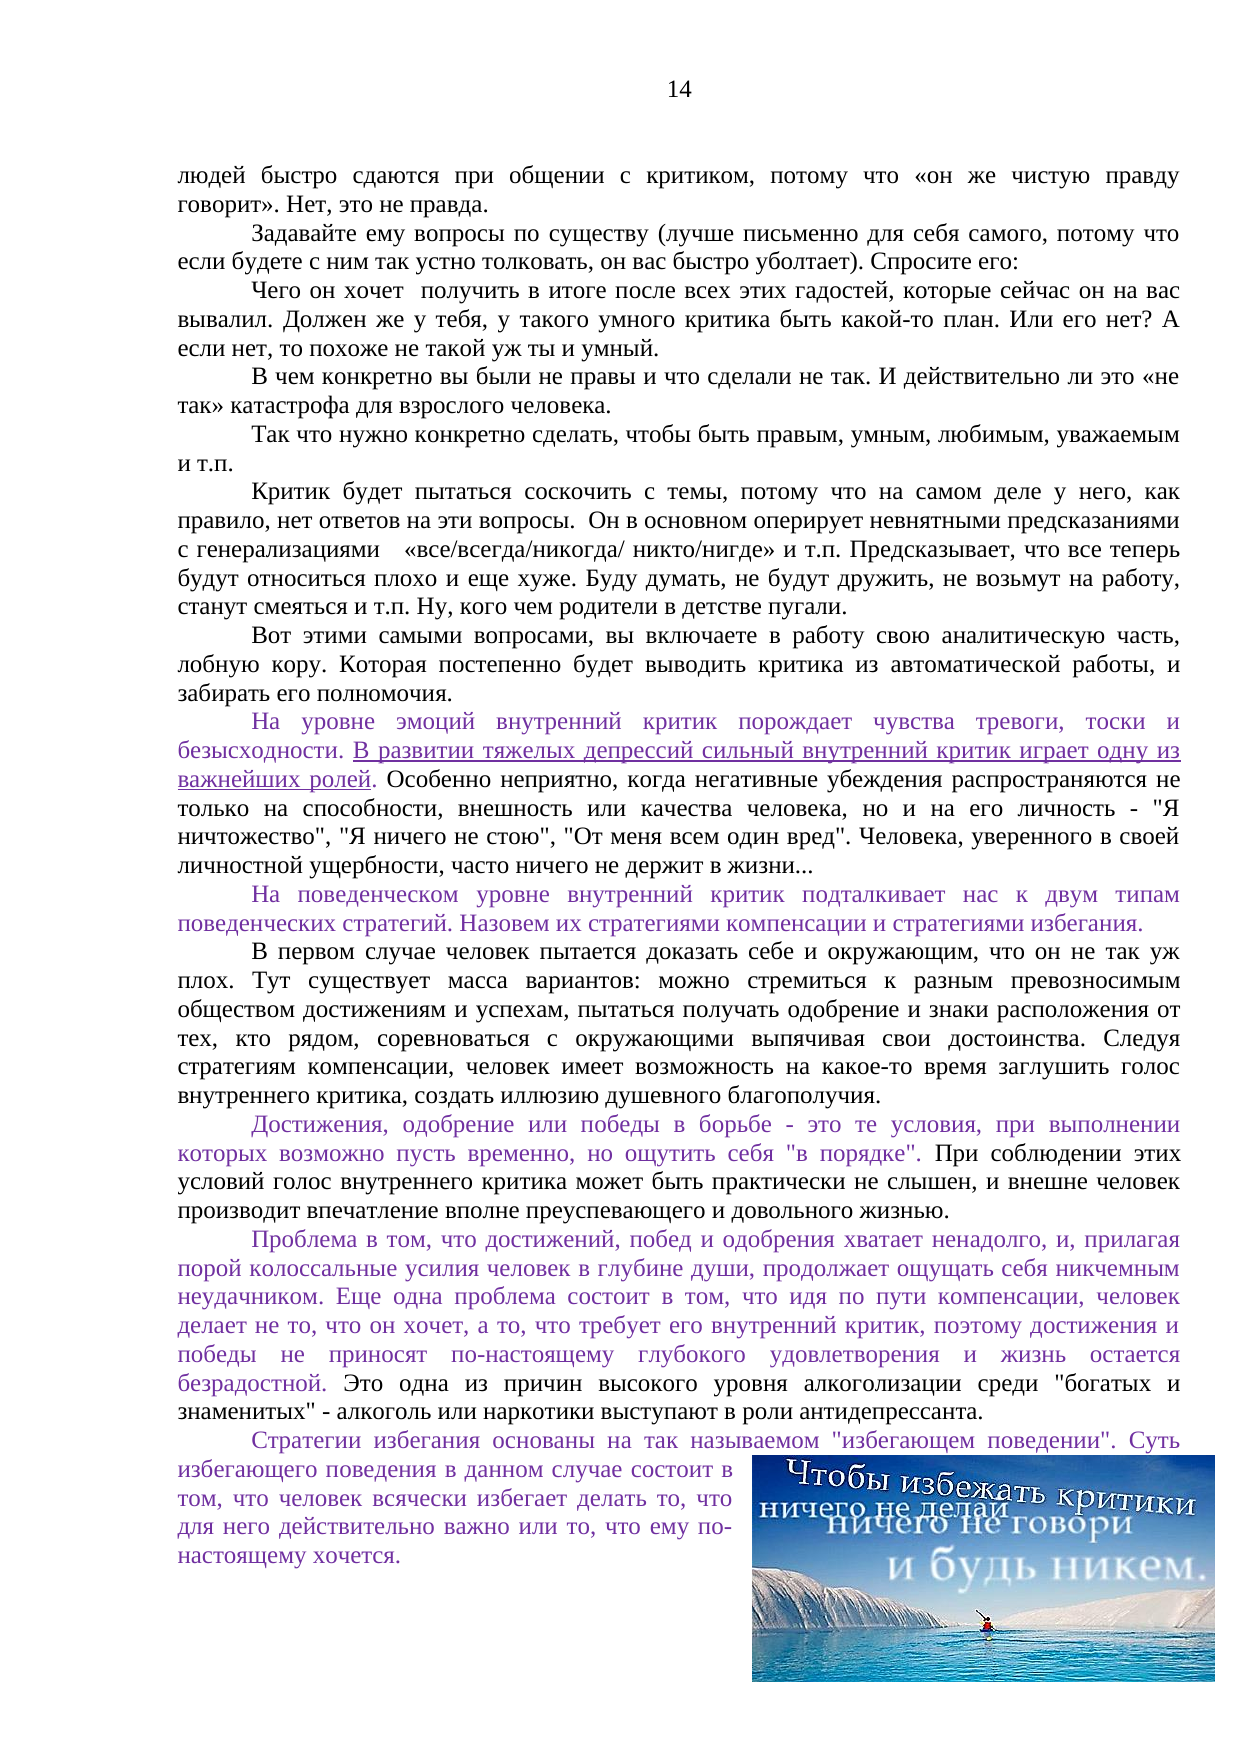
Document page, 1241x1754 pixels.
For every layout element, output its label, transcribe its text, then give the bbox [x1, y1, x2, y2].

text На уровне эмоций внутренний критик порождает чувства тревоги, тоски и безысходности. В развитии тяжелых депрессий сильный внутренний критик играет одну из важнейших ролей. Особенно неприятно, когда негативные убеждения распространяются не только на способности, внешность или качества человека, но и на его личность - "Я ничтожество", "Я ничего не стою", "От меня всем один вред". Человека, уверенного в своей личностной ущербности, часто ничего не держит в жизни... [177, 706, 1181, 879]
picture [1148, 1677, 1213, 1682]
text Достижения, одобрение или победы в борьбе - это те условия, при выполнении которых возможно пусть временно, но ощутить себя "в порядке". При соблюдении этих условий голос внутреннего критика может быть практически не слышен, и внешне человек производит впечатление вполне преуспевающего и довольного жизнью. [177, 1109, 1181, 1224]
text Задавайте ему вопросы по существу (лучше письменно для себя самого, потому что если будете с ним так устно толковать, он вас быстро уболтает). Спросите его: [177, 218, 1181, 275]
text Стратегии избегания основаны на так называемом "избегающем поведении". Суть избегающего поведения в данном случае состоит в том, что человек всячески избегает делать то, что для него действительно важно или то, что ему по-настоящему хочется. [177, 1425, 1181, 1569]
picture [1192, 1670, 1215, 1675]
text Чего он хочет получить в итоге после всех этих гадостей, которые сейчас он на вас вывалил. Должен же у тебя, у такого умного критика быть какой-то план. Или его нет? А если нет, то похоже не такой уж ты и умный. [177, 275, 1181, 361]
text Проблема в том, что достижений, побед и одобрения хватает ненадолго, и, прилагая порой колоссальные усилия человек в глубине души, продолжает ощущать себя никчемным неудачником. Еще одна проблема состоит в том, что идя по пути компенсации, человек делает не то, что он хочет, а то, что требует его внутренний критик, поэтому достижения и победы не приносят по-настоящему глубокого удовлетворения и жизнь остается безрадостной. Это одна из причин высокого уровня алкоголизации среди "богатых и знаменитых" - алкоголь или наркотики выступают в роли антидепрессанта. [177, 1224, 1181, 1425]
picture [752, 1678, 774, 1682]
picture [941, 1672, 959, 1677]
text Так что нужно конкретно сделать, чтобы быть правым, умным, любимым, уважаемым и т.п. [177, 419, 1181, 476]
picture [788, 1675, 803, 1679]
text В первом случае человек пытается доказать себе и окружающим, что он не так уж плох. Тут существует масса вариантов: можно стремиться к разным превозносимым обществом достижениям и успехам, пытаться получать одобрение и знаки расположения от тех, кто рядом, соревноваться с окружающими выпячивая свои достоинства. Следуя стратегиям компенсации, человек имеет возможность на какое-то время заглушить голос внутреннего критика, создать иллюзию душевного благополучия. [177, 936, 1181, 1109]
picture [752, 1455, 1215, 1679]
text Вот этими самыми вопросами, вы включаете в работу свою аналитическую часть, лобную кору. Которая постепенно будет выводить критика из автоматической работы, и забирать его полномочия. [177, 620, 1181, 706]
text На поведенческом уровне внутренний критик подталкивает нас к двум типам поведенческих стратегий. Назовем их стратегиями компенсации и стратегиями избегания. [177, 879, 1181, 936]
text В чем конкретно вы были не правы и что сделали не так. И действительно ли это «не так» катастрофа для взрослого человека. [177, 361, 1181, 419]
picture [1041, 1674, 1054, 1678]
picture [899, 1673, 912, 1678]
text Критик будет пытаться соскочить с темы, потому что на самом деле у него, как правило, нет ответов на эти вопросы. Он в основном оперирует невнятными предсказаниями с генерализациями «все/всегда/никогда/ никто/нигде» и т.п. Предсказывает, что все теперь будут относиться плохо и еще хуже. Буду думать, не будут дружить, не возьмут на работу, станут смеяться и т.п. Ну, кого чем родители в детстве пугали. [177, 476, 1181, 620]
picture [913, 1673, 938, 1677]
